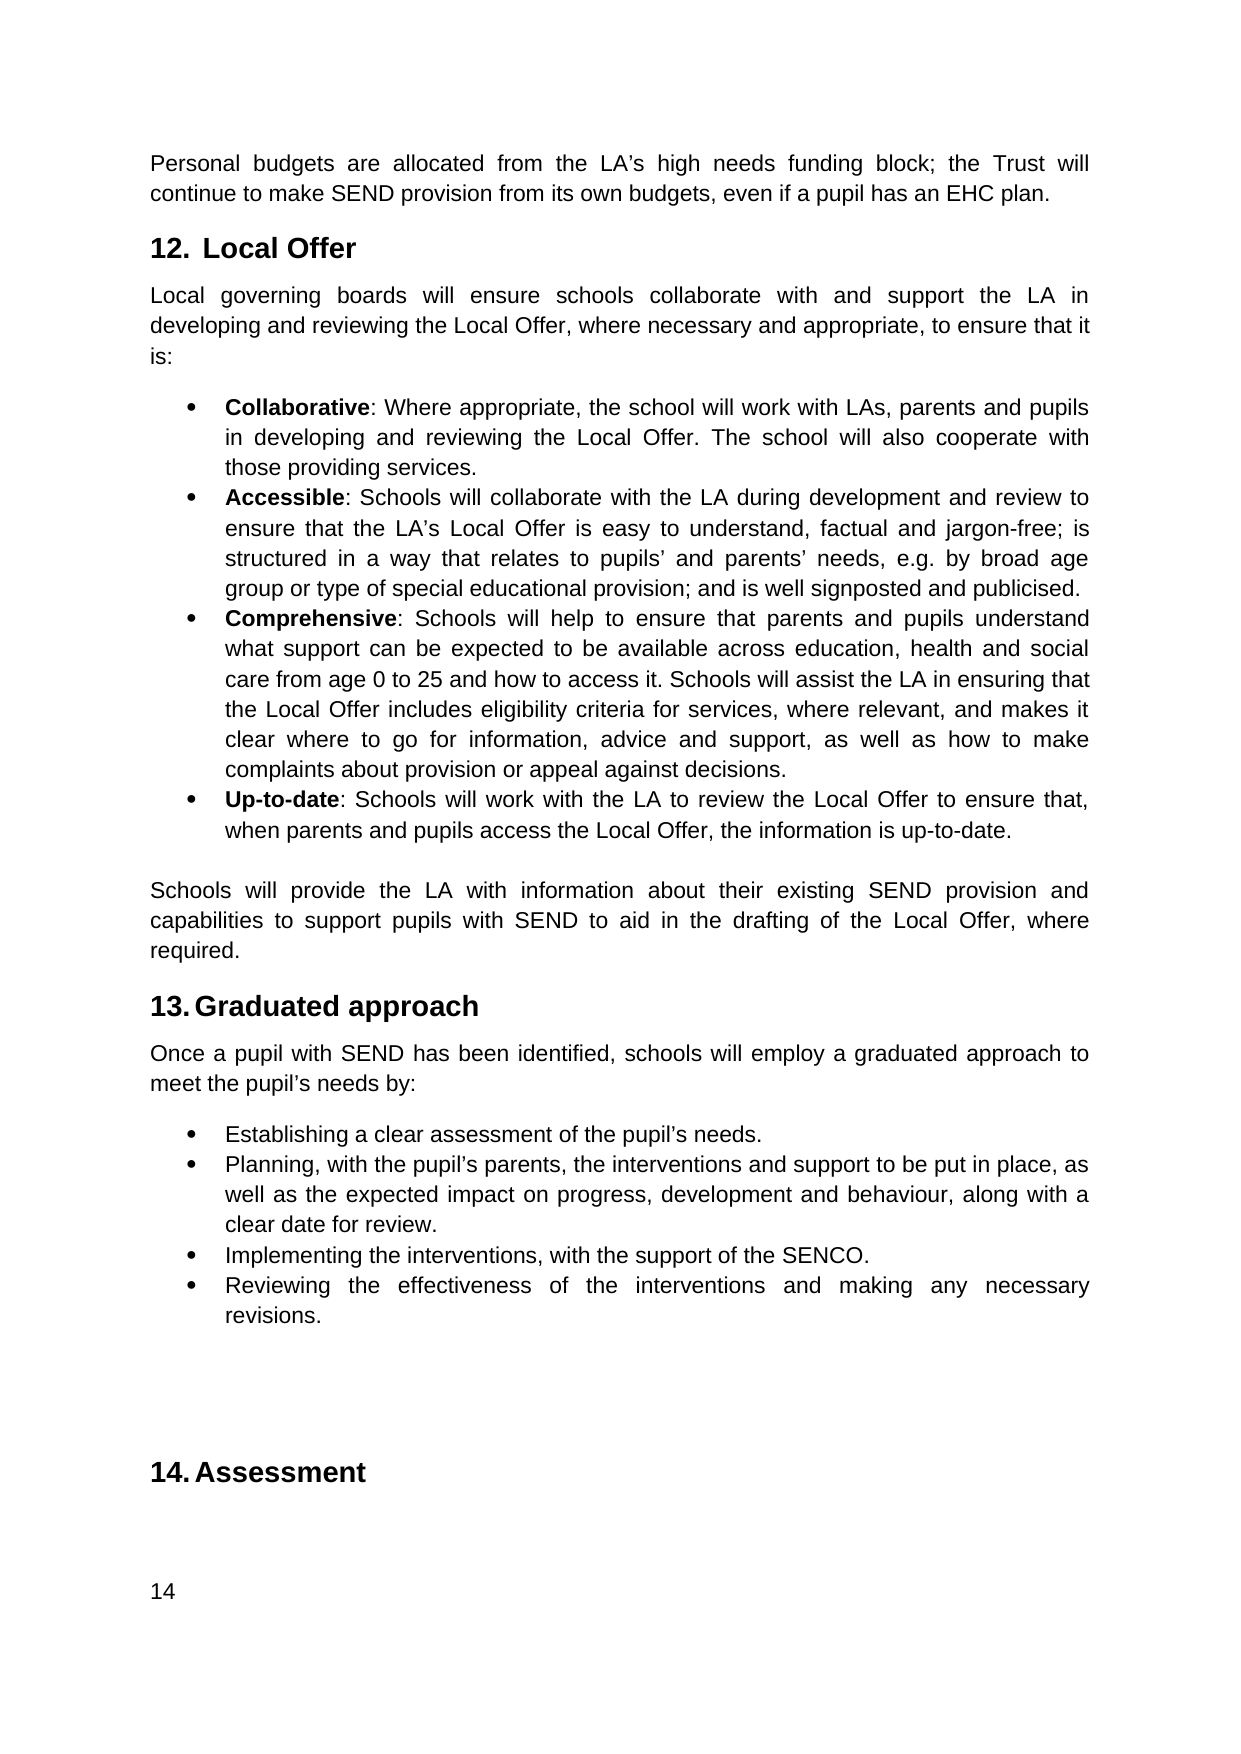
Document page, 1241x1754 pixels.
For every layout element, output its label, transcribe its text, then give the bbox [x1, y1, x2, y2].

list Up-to-date: Schools will work with the LA to review the Local Offer to ensure that, when parents and pupils access the Local Offer, the information is up-to-date. [187, 786, 1090, 843]
text Local governing boards will ensure schools collaborate with and support the LA in developing and reviewing the Local Offer, where necessary and appropriate, to ensure that it is: [150, 282, 1090, 369]
subtitle Assessment [150, 1455, 1090, 1489]
text Personal budgets are allocated from the LA’s high needs funding block; the Trust will continue to make SEND provision from its own budgets, even if a pupil has an EHC plan. [150, 150, 1090, 207]
list Accessible: Schools will collaborate with the LA during development and review to ensure that the LA’s Local Offer is easy to understand, factual and jargon-free; is structured in a way that relates to pupils’ and parents’ needs, e.g. by broad age group or type of special educational provision; and is well signposted and publicised. [187, 484, 1090, 601]
text Once a pupil with SEND has been identified, schools will employ a graduated approach to meet the pupil’s needs by: [150, 1039, 1090, 1096]
list Collaborative: Where appropriate, the school will work with LAs, parents and pupils in developing and reviewing the Local Offer. The school will also cooperate with those providing services. [187, 394, 1090, 481]
list Planning, with the pupil’s parents, the interventions and support to be put in place, as well as the expected impact on progress, development and behaviour, along with a clear date for review. [187, 1151, 1090, 1238]
subtitle Graduated approach [150, 988, 1090, 1022]
subtitle Local Offer [150, 231, 1090, 265]
list Comprehensive: Schools will help to ensure that parents and pupils understand what support can be expected to be available across education, health and social care from age 0 to 25 and how to access it. Schools will assist the LA in ensuring that the Local Offer includes eligibility criteria for services, where relevant, and makes it clear where to go for information, advice and support, as well as how to make complaints about provision or appeal against decisions. [187, 605, 1090, 783]
text Schools will provide the LA with information about their existing SEND provision and capabilities to support pupils with SEND to aid in the drafting of the Local Offer, where required. [150, 847, 1090, 964]
list Reviewing the effectiveness of the interventions and making any necessary revisions. [187, 1272, 1090, 1328]
list Establishing a clear assessment of the pupil’s needs. [187, 1121, 1090, 1147]
list Implementing the interventions, with the support of the SENCO. [187, 1242, 1090, 1268]
